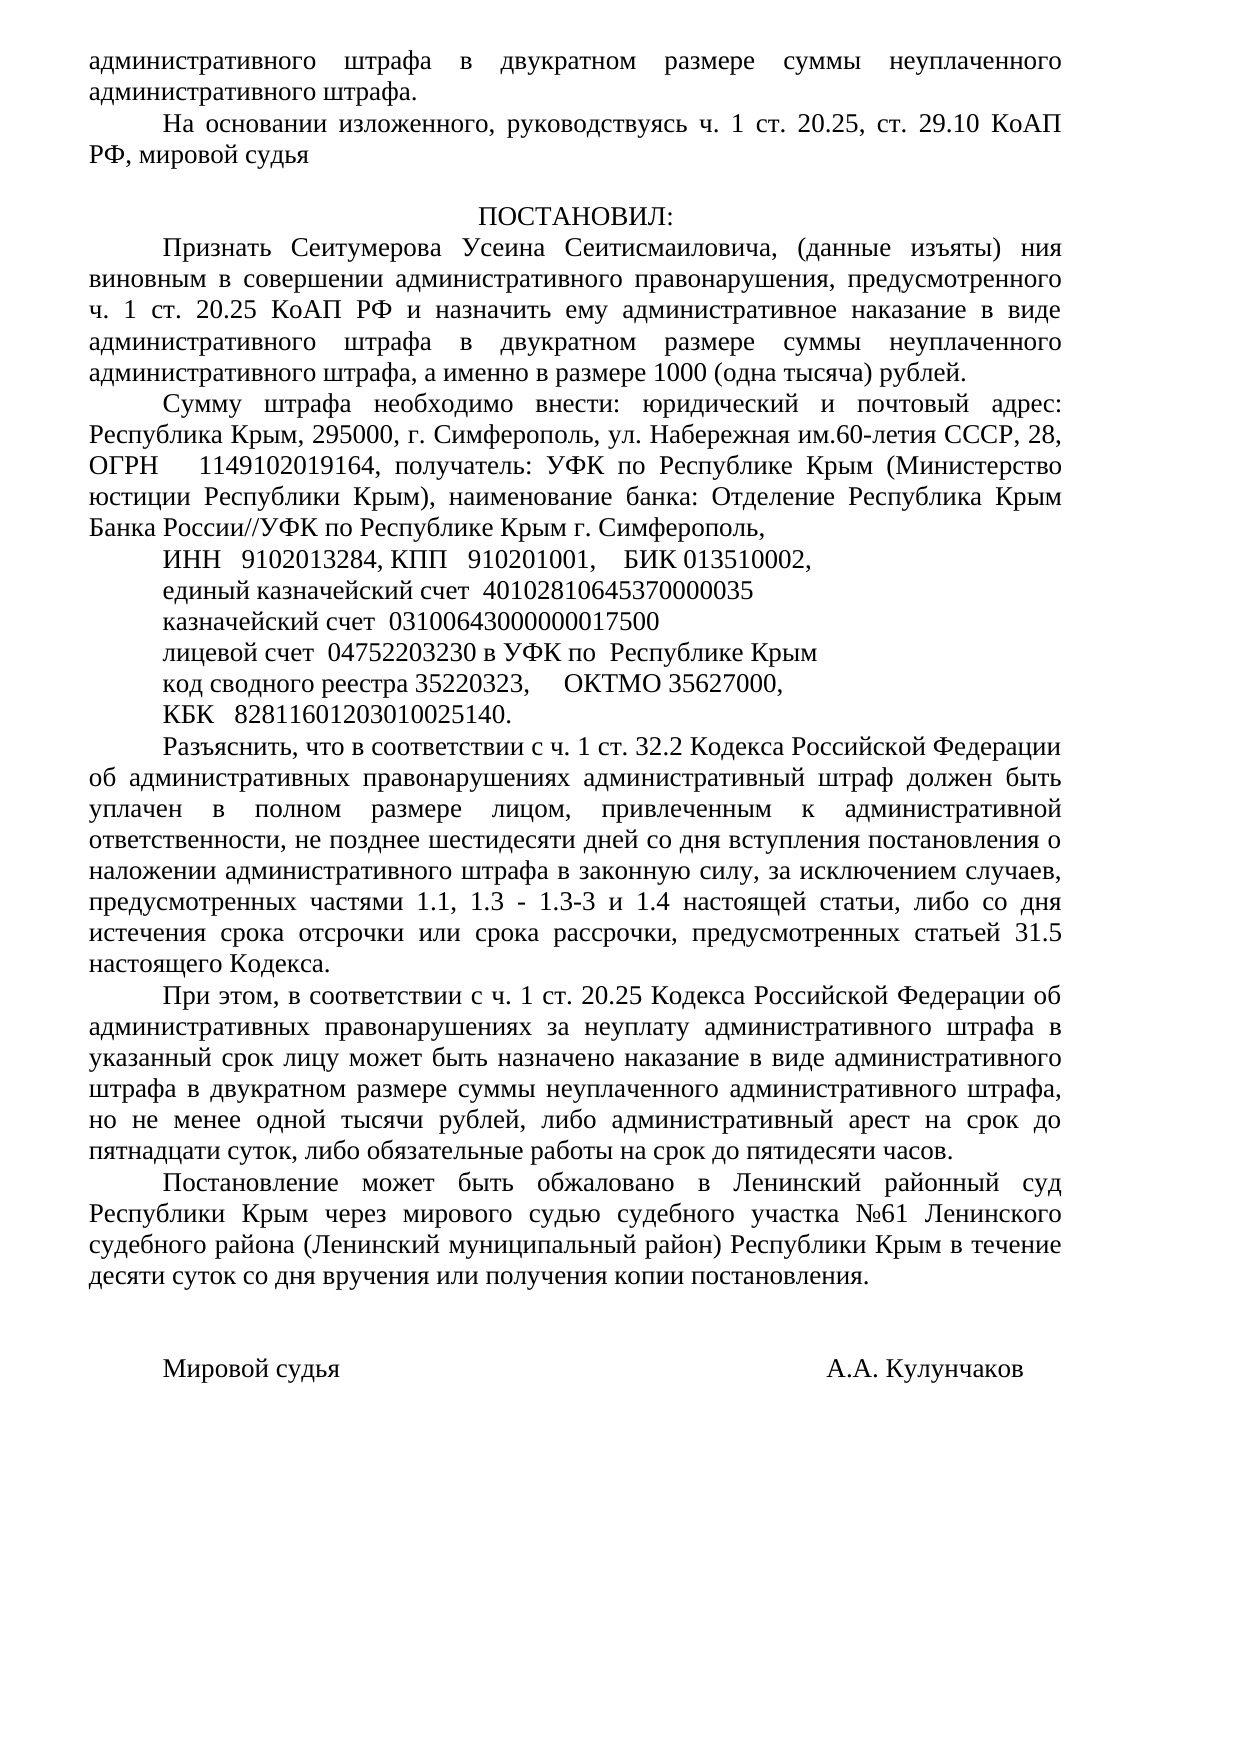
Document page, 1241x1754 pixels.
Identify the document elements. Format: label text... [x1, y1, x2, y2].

text единый казначейский счет 40102810645370000035 [89, 574, 1063, 605]
text ПОСТАНОВИЛ: [89, 200, 1063, 231]
text КБК 82811601203010025140. [89, 698, 1063, 729]
text казначейский счет 03100643000000017500 [89, 605, 1063, 636]
text Сумму штрафа необходимо внести: юридический и почтовый адрес: Республика Крым, 295000, г. Симферополь, ул. Набережная им.60-летия СССР, 28, ОГРН 1149102019164, получатель: УФК по Республике Крым (Министерство юстиции Республики Крым), наименование банка: Отделение Республика Крым Банка России//УФК по Республике Крым г. Симферополь, [89, 387, 1063, 543]
text Разъяснить, что в соответствии с ч. 1 ст. 32.2 Кодекса Российской Федерации об административных правонарушениях административный штраф должен быть уплачен в полном размере лицом, привлеченным к административной ответственности, не позднее шестидесяти дней со дня вступления постановления о наложении административного штрафа в законную силу, за исключением случаев, предусмотренных частями 1.1, 1.3 - 1.3-3 и 1.4 настоящей статьи, либо со дня истечения срока отсрочки или срока рассрочки, предусмотренных статьей 31.5 настоящего Кодекса. [89, 729, 1063, 979]
text лицевой счет 04752203230 в УФК по Республике Крым [89, 636, 1063, 667]
text Признать Сеитумерова Усеина Сеитисмаиловича, (данные изъяты) ния виновным в совершении административного правонарушения, предусмотренного ч. 1 ст. 20.25 КоАП РФ и назначить ему административное наказание в виде административного штрафа в двукратном размере суммы неуплаченного административного штрафа, а именно в размере 1000 (одна тысяча) рублей. [89, 231, 1063, 387]
text код сводного реестра 35220323, ОКТМО 35627000, [89, 667, 1063, 698]
text ИНН 9102013284, КПП 910201001, БИК 013510002, [89, 543, 1063, 574]
text На основании изложенного, руководствуясь ч. 1 ст. 20.25, ст. 29.10 КоАП РФ, мировой судья [89, 107, 1063, 169]
text Мировой судья А.А. Кулунчаков [89, 1352, 1063, 1384]
text Постановление может быть обжаловано в Ленинский районный суд Республики Крым через мирового судью судебного участка №61 Ленинского судебного района (Ленинский муниципальный район) Республики Крым в течение десяти суток со дня вручения или получения копии постановления. [89, 1166, 1063, 1290]
text При этом, в соответствии с ч. 1 ст. 20.25 Кодекса Российской Федерации об административных правонарушениях за неуплату административного штрафа в указанный срок лицу может быть назначено наказание в виде административного штрафа в двукратном размере суммы неуплаченного административного штрафа, но не менее одной тысячи рублей, либо административный арест на срок до пятнадцати суток, либо обязательные работы на срок до пятидесяти часов. [89, 979, 1063, 1166]
